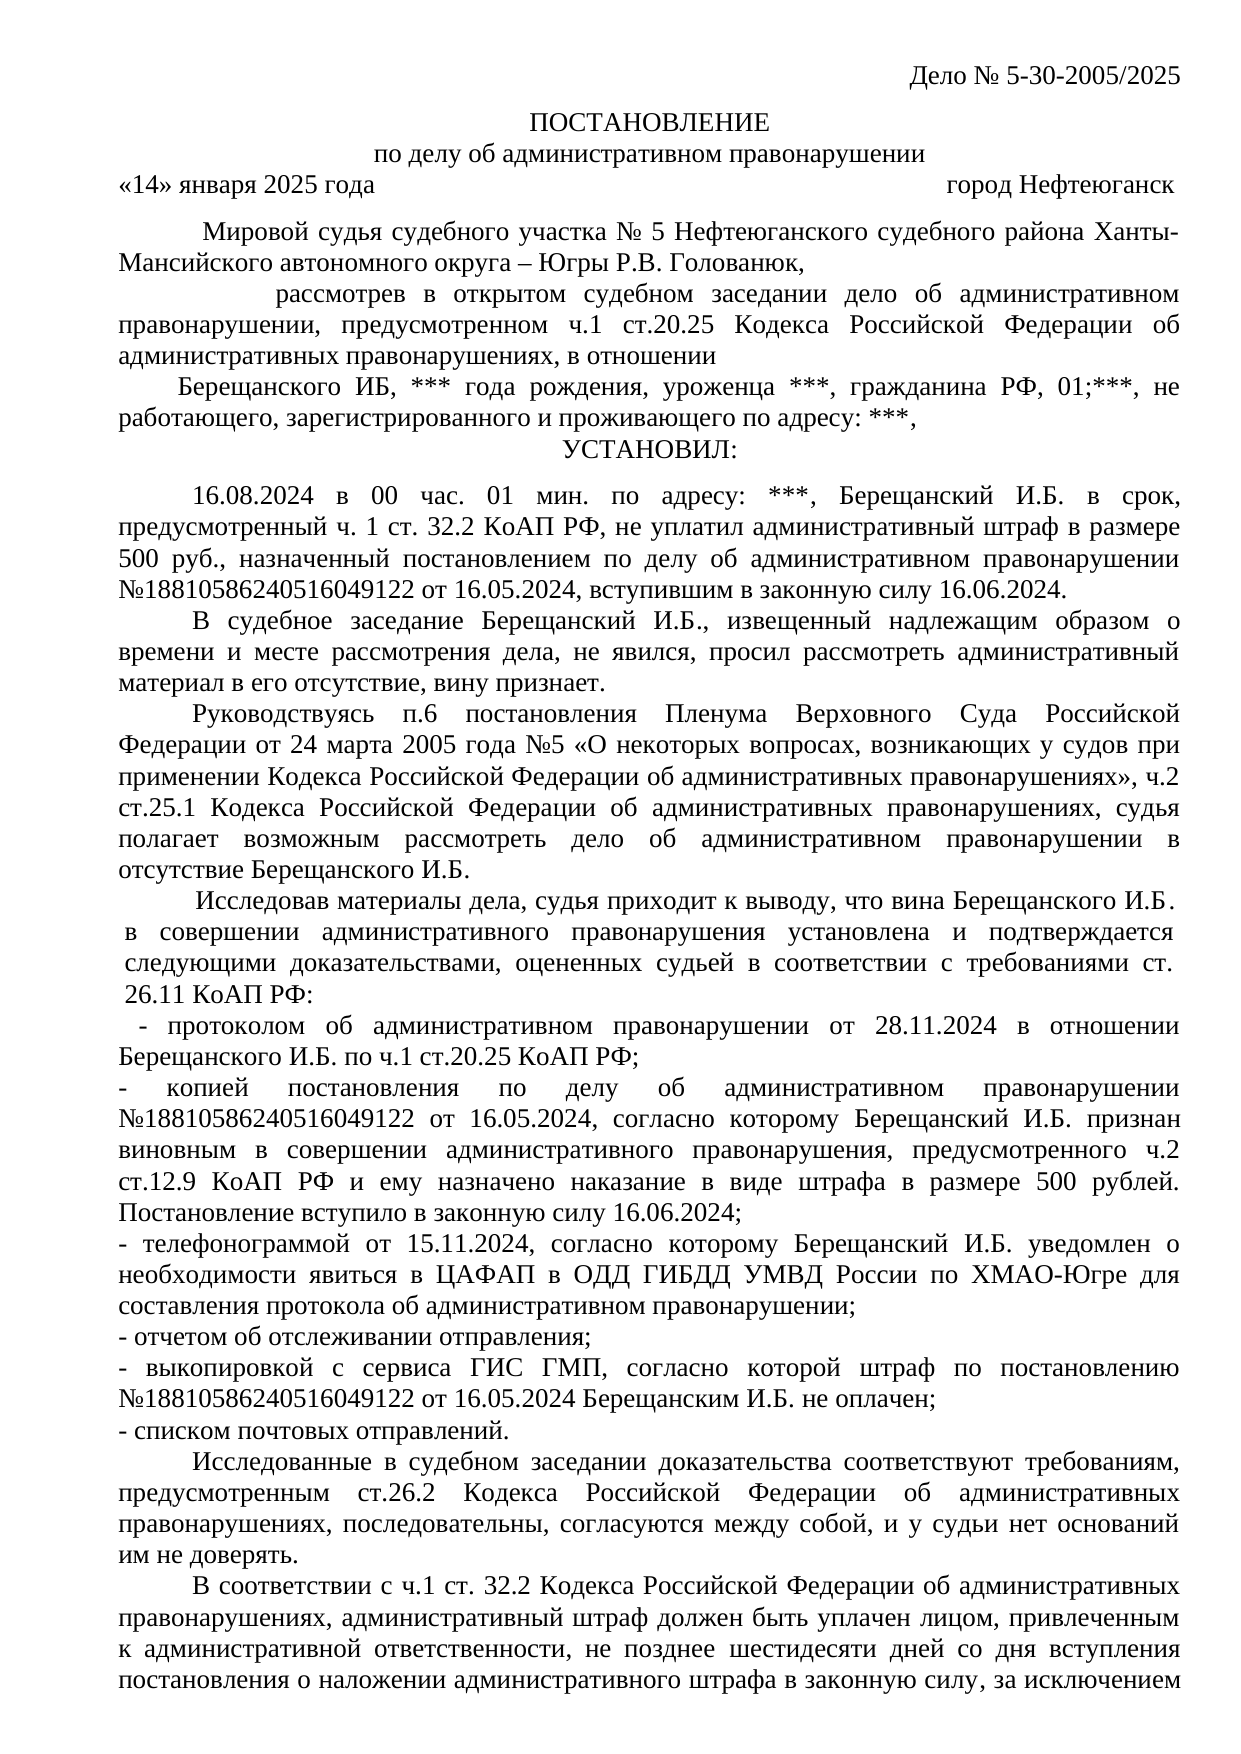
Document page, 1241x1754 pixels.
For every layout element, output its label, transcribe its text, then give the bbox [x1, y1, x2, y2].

text рассмотрев в открытом судебном заседании дело об административном правонарушении, предусмотренном ч.1 ст.20.25 Кодекса Российской Федерации об административных правонарушениях, в отношении [118, 277, 1181, 370]
text Мировой судья судебного участка № 5 Нефтеюганского судебного района Ханты-Мансийского автономного округа – Югры Р.В. Голованюк, [118, 215, 1181, 277]
text В судебное заседание Берещанский И.Б., извещенный надлежащим образом о времени и месте рассмотрения дела, не явился, просил рассмотреть административный материал в его отсутствие, вину признает. [118, 604, 1181, 697]
title ПОСТАНОВЛЕНИЕ [118, 106, 1181, 137]
text Исследованные в судебном заседании доказательства соответствуют требованиям, предусмотренным ст.26.2 Кодекса Российской Федерации об административных правонарушениях, последовательны, согласуются между собой, и у судьи нет оснований им не доверять. [118, 1445, 1181, 1569]
text Исследовав материалы дела, судья приходит к выводу, что вина Берещанского И.Б. в совершении административного правонарушения установлена и подтверждается следующими доказательствами, оцененных судьей в соответствии с требованиями ст. 26.11 КоАП РФ: [124, 884, 1175, 1009]
title по делу об административном правонарушении [118, 137, 1181, 168]
text - выкопировкой с сервиса ГИС ГМП, согласно которой штраф по постановлению №18810586240516049122 от 16.05.2024 Берещанским И.Б. не оплачен; [118, 1351, 1181, 1414]
text «14» января 2025 года город Нефтеюганск [118, 168, 1181, 199]
text - списком почтовых отправлений. [118, 1414, 1181, 1445]
text УСТАНОВИЛ: [118, 433, 1181, 464]
text - отчетом об отслеживании отправления; [118, 1320, 1181, 1351]
text - протоколом об административном правонарушении от 28.11.2024 в отношении Берещанского И.Б. по ч.1 ст.20.25 КоАП РФ; [118, 1009, 1181, 1071]
title Дело № 5-30-2005/2025 [118, 59, 1181, 90]
text Руководствуясь п.6 постановления Пленума Верховного Суда Российской Федерации от 24 марта 2005 года №5 «О некоторых вопросах, возникающих у судов при применении Кодекса Российской Федерации об административных правонарушениях», ч.2 ст.25.1 Кодекса Российской Федерации об административных правонарушениях, судья полагает возможным рассмотреть дело об административном правонарушении в отсутствие Берещанского И.Б. [118, 697, 1181, 884]
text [118, 1569, 1181, 1694]
text - копией постановления по делу об административном правонарушении №18810586240516049122 от 16.05.2024, согласно которому Берещанский И.Б. признан виновным в совершении административного правонарушения, предусмотренного ч.2 ст.12.9 КоАП РФ и ему назначено наказание в виде штрафа в размере 500 рублей. Постановление вступило в законную силу 16.06.2024; [118, 1071, 1181, 1227]
text 16.08.2024 в 00 час. 01 мин. по адресу: ***, Берещанский И.Б. в срок, предусмотренный ч. 1 ст. 32.2 КоАП РФ, не уплатил административный штраф в размере 500 руб., назначенный постановлением по делу об административном правонарушении №18810586240516049122 от 16.05.2024, вступившим в законную силу 16.06.2024. [118, 479, 1181, 604]
text Берещанского ИБ, *** года рождения, уроженца ***, гражданина РФ, 01;***, не работающего, зарегистрированного и проживающего по адресу: ***, [118, 370, 1181, 433]
text - телефонограммой от 15.11.2024, согласно которому Берещанский И.Б. уведомлен о необходимости явиться в ЦАФАП в ОДД ГИБДД УМВД России по ХМАО-Югре для составления протокола об административном правонарушении; [118, 1227, 1181, 1320]
